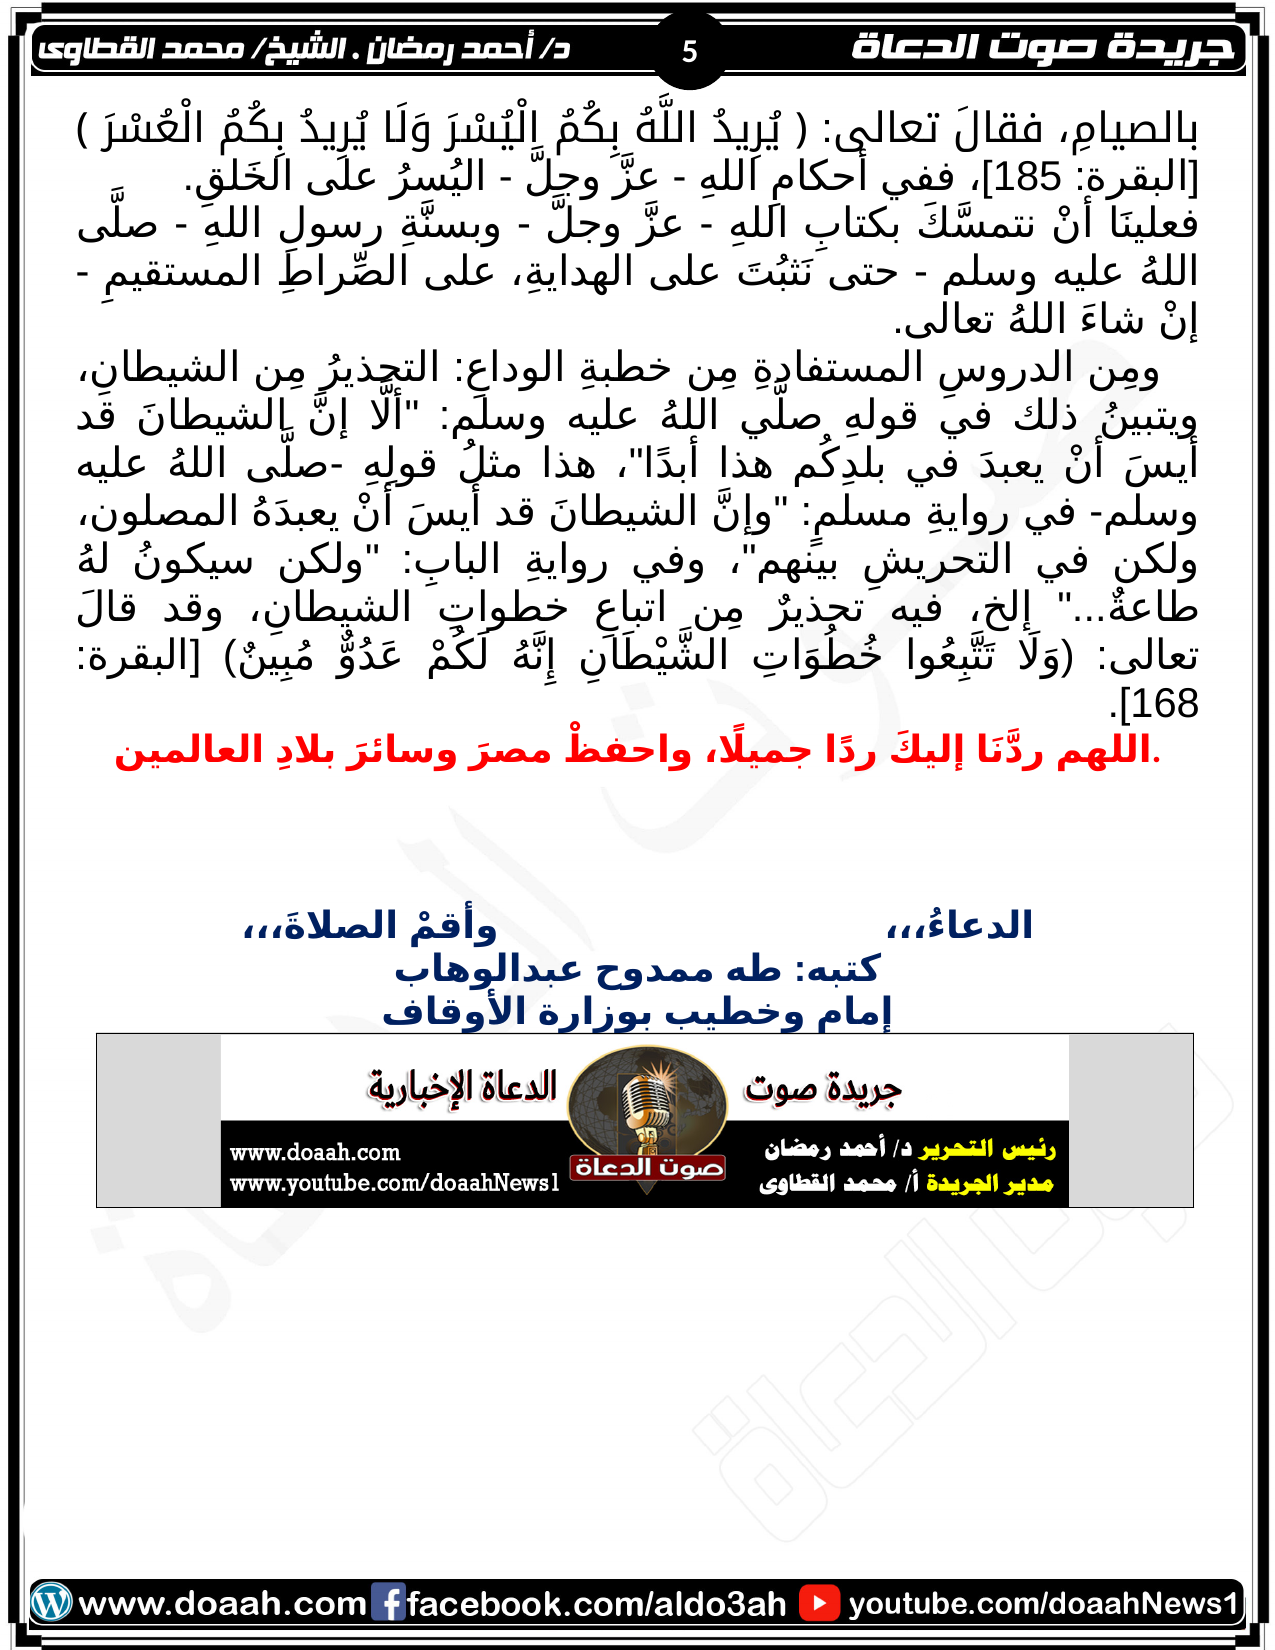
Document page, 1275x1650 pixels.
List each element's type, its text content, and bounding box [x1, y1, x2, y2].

text إمام وخطيب بوزارة الأوقاف [45, 989, 1230, 1032]
text كتبه: طه ممدوح عبدالوهاب [45, 946, 1230, 989]
text ومِن الدروسِ المستفادةِ مِن خطبةِ الوداعِ: التحذيرُ مِن الشيطانِ، ويتبينُ ذلك في قولهِ صلَّي اللهُ عليه وسلم: "ألَّا إنَّ الشيطانَ قد أيسَ أنْ يعبدَ في بلدِكُم هذا أبدًا"، هذا مثلُ قولِهِ -صلَّى اللهُ عليه وسلم- في روايةِ مسلمٍ: "وإنَّ الشيطانَ قد أيسَ أنْ يعبدَهُ المصلون، ولكن في التحريشِ بينهم"، وفي روايةِ البابِ: "ولكن سيكونُ لهُ طاعةٌ..." إلخ، فيه تحذيرٌ مِن اتباعِ خطواتِ الشيطانِ، وقد قالَ تعالى: (وَلَا تَتَّبِعُوا خُطُوَاتِ الشَّيْطَانِ إِنَّهُ لَكُمْ عَدُوٌّ مُبِينٌ) [البقرة: 168]. [75, 343, 1200, 726]
text فعلينَا أنْ نتمسَّكَ بكتابِ اللهِ - عزَّ وجلَّ - وبسنَّةِ رسولِ اللهِ - صلَّى اللهُ عليه وسلم - حتى نَثبُتَ على الهدايةِ، على الصِّراطِ المستقيمِ - إنْ شاءَ اللهُ تعالى. [75, 199, 1200, 343]
text اللهم ردَّنَا إليكَ ردًا جميلًا، واحفظْ مصرَ وسائرَ بلادِ العالمين. [75, 726, 1200, 772]
text الدعاءُ،،، وأقمْ الصلاةَ،،، [45, 903, 1230, 946]
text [75, 103, 1200, 199]
picture [0, 0, 1275, 1650]
